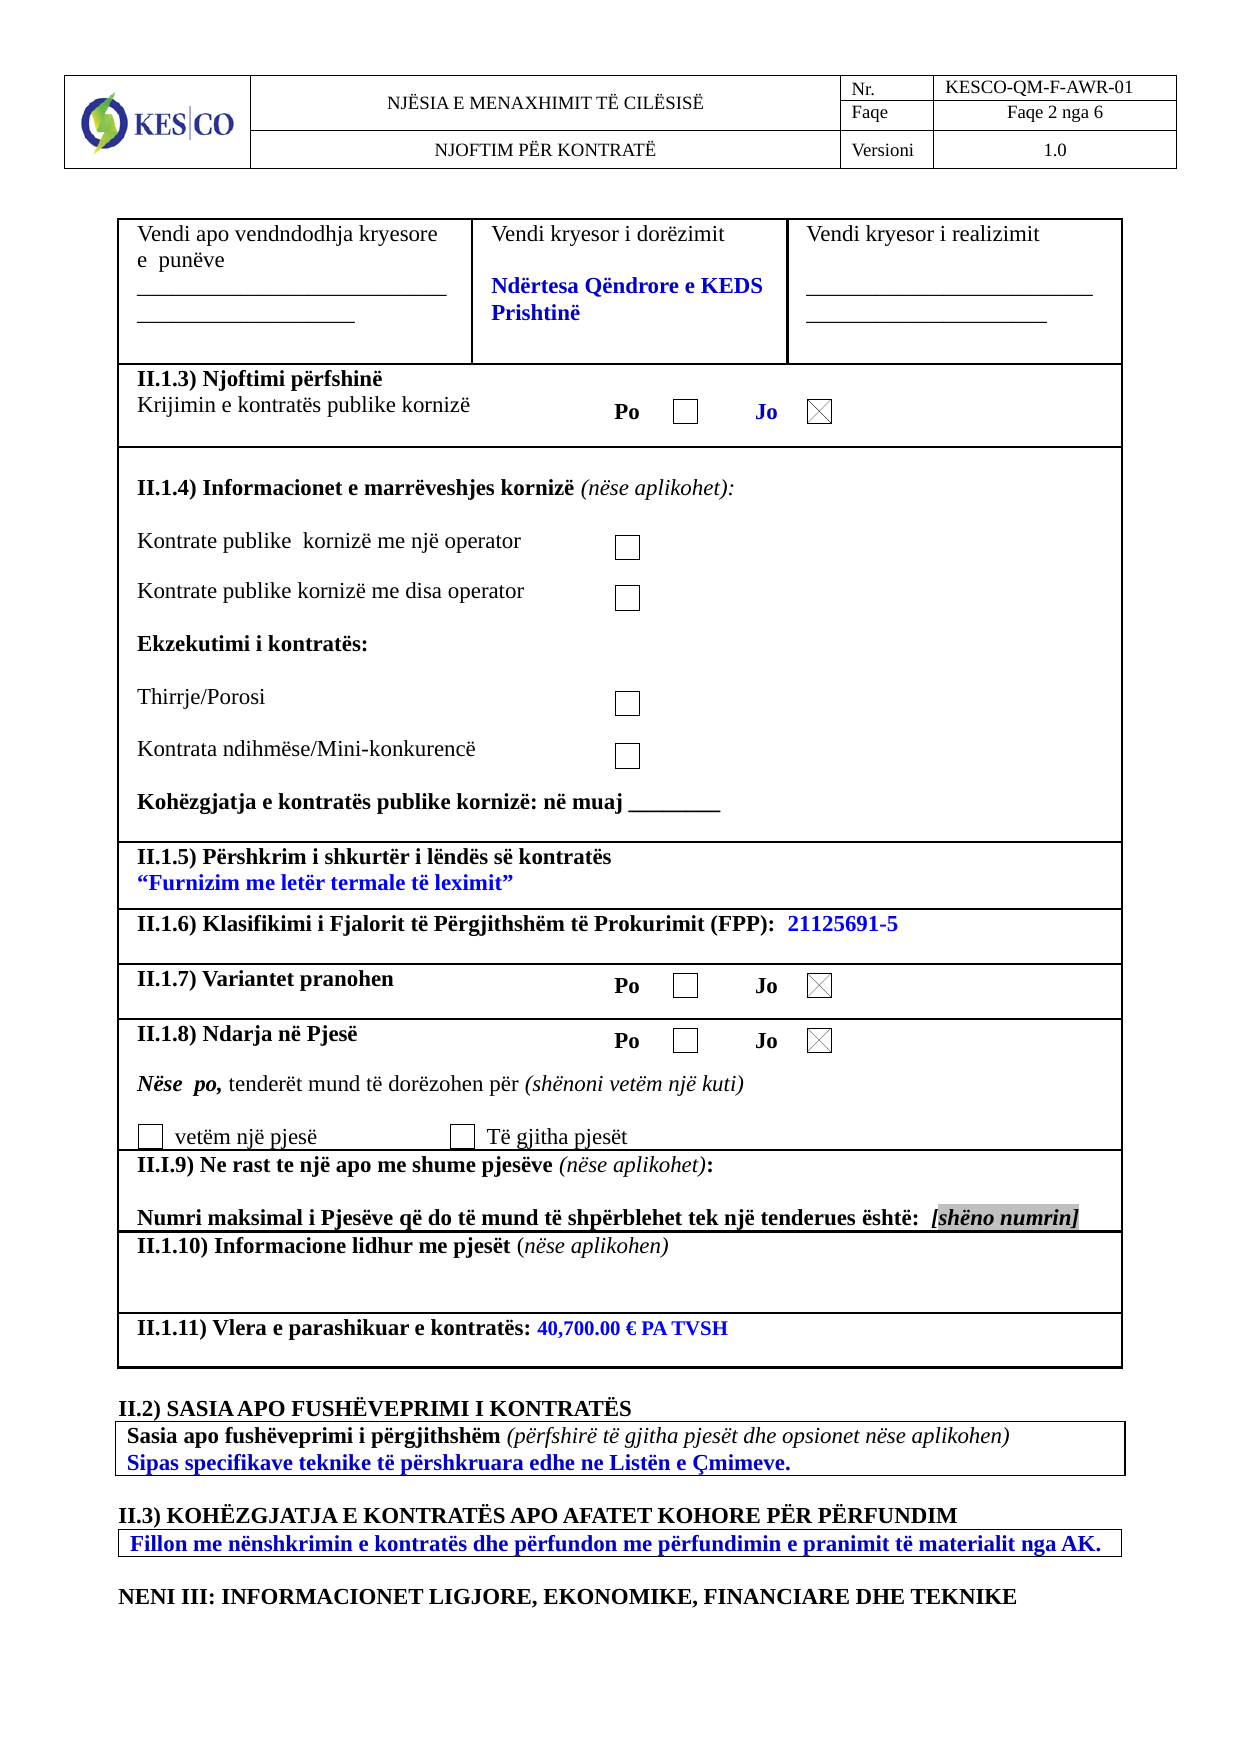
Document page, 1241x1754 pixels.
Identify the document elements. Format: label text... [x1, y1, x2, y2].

table_cell II.1.8) Ndarja në Pjesë Nëse po, tenderët mund të dorëzohen për (shënoni vetëm një kuti) vetëm një pjesë Të gjitha pjesët [119, 1020, 1121, 1149]
table_cell II.1.6) Klasifikimi i Fjalorit të Përgjithshëm të Prokurimit (FPP): 21125691-5 [119, 910, 1121, 963]
table_cell II.I.9) Ne rast te një apo me shume pjesëve (nëse aplikohet): Numri maksimal i Pjesëve që do të mund të shpërblehet tek një tenderues është: [shëno numrin] [119, 1151, 1121, 1230]
text II.3) KOHËZGJATJA E KONTRATËS APO AFATET KOHORE PËR PËRFUNDIM [118, 1502, 1122, 1529]
table_cell II.1.10) Informacione lidhur me pjesët (nëse aplikohen) [119, 1233, 1121, 1312]
picture [80, 90, 235, 155]
table_cell II.1.11) Vlera e parashikuar e kontratës: 40,700.00 € PA TVSH [119, 1314, 1121, 1366]
table_cell II.1.4) Informacionet e marrëveshjes kornizë (nëse aplikohet): Kontrate publike kornizë me një operator Kontrate publike kornizë me disa operator Ekzekutimi i kontratës: Thirrje/Porosi Kontrata ndihmëse/Mini-konkurencë Kohëzgjatja e kontratës publike kornizë: në muaj ________ [119, 448, 1121, 841]
table_cell Vendi apo vendndodhja kryesore e punëve ______________________________________________ [119, 220, 471, 362]
table_cell Vendi kryesor i realizimit ______________________________________________ [789, 220, 1121, 362]
table_cell II.1.3) Njoftimi përfshinë Krijimin e kontratës publike kornizë [119, 365, 1121, 446]
table_header Fillon me nënshkrimin e kontratës dhe përfundon me përfundimin e pranimit të materialit nga AK. [119, 1530, 1121, 1556]
text II.2) SASIA APO FUSHËVEPRIMI I KONTRATËS [118, 1395, 1122, 1421]
table_cell Vendi kryesor i dorëzimit Ndërtesa Qëndrore e KEDS Prishtinë [473, 220, 786, 362]
text NENI III: INFORMACIONET LIGJORE, EKONOMIKE, FINANCIARE DHE TEKNIKE [118, 1583, 1122, 1610]
table_cell II.1.5) Përshkrim i shkurtër i lëndës së kontratës “Furnizim me letër termale të leximit” [119, 843, 1121, 908]
table_cell II.1.7) Variantet pranohen [119, 965, 1121, 1018]
table_header Sasia apo fushëveprimi i përgjithshëm (përfshirë të gjitha pjesët dhe opsionet nëse aplikohen) Sipas specifikave teknike të përshkruara edhe ne Listën e Çmimeve. [116, 1422, 1124, 1475]
